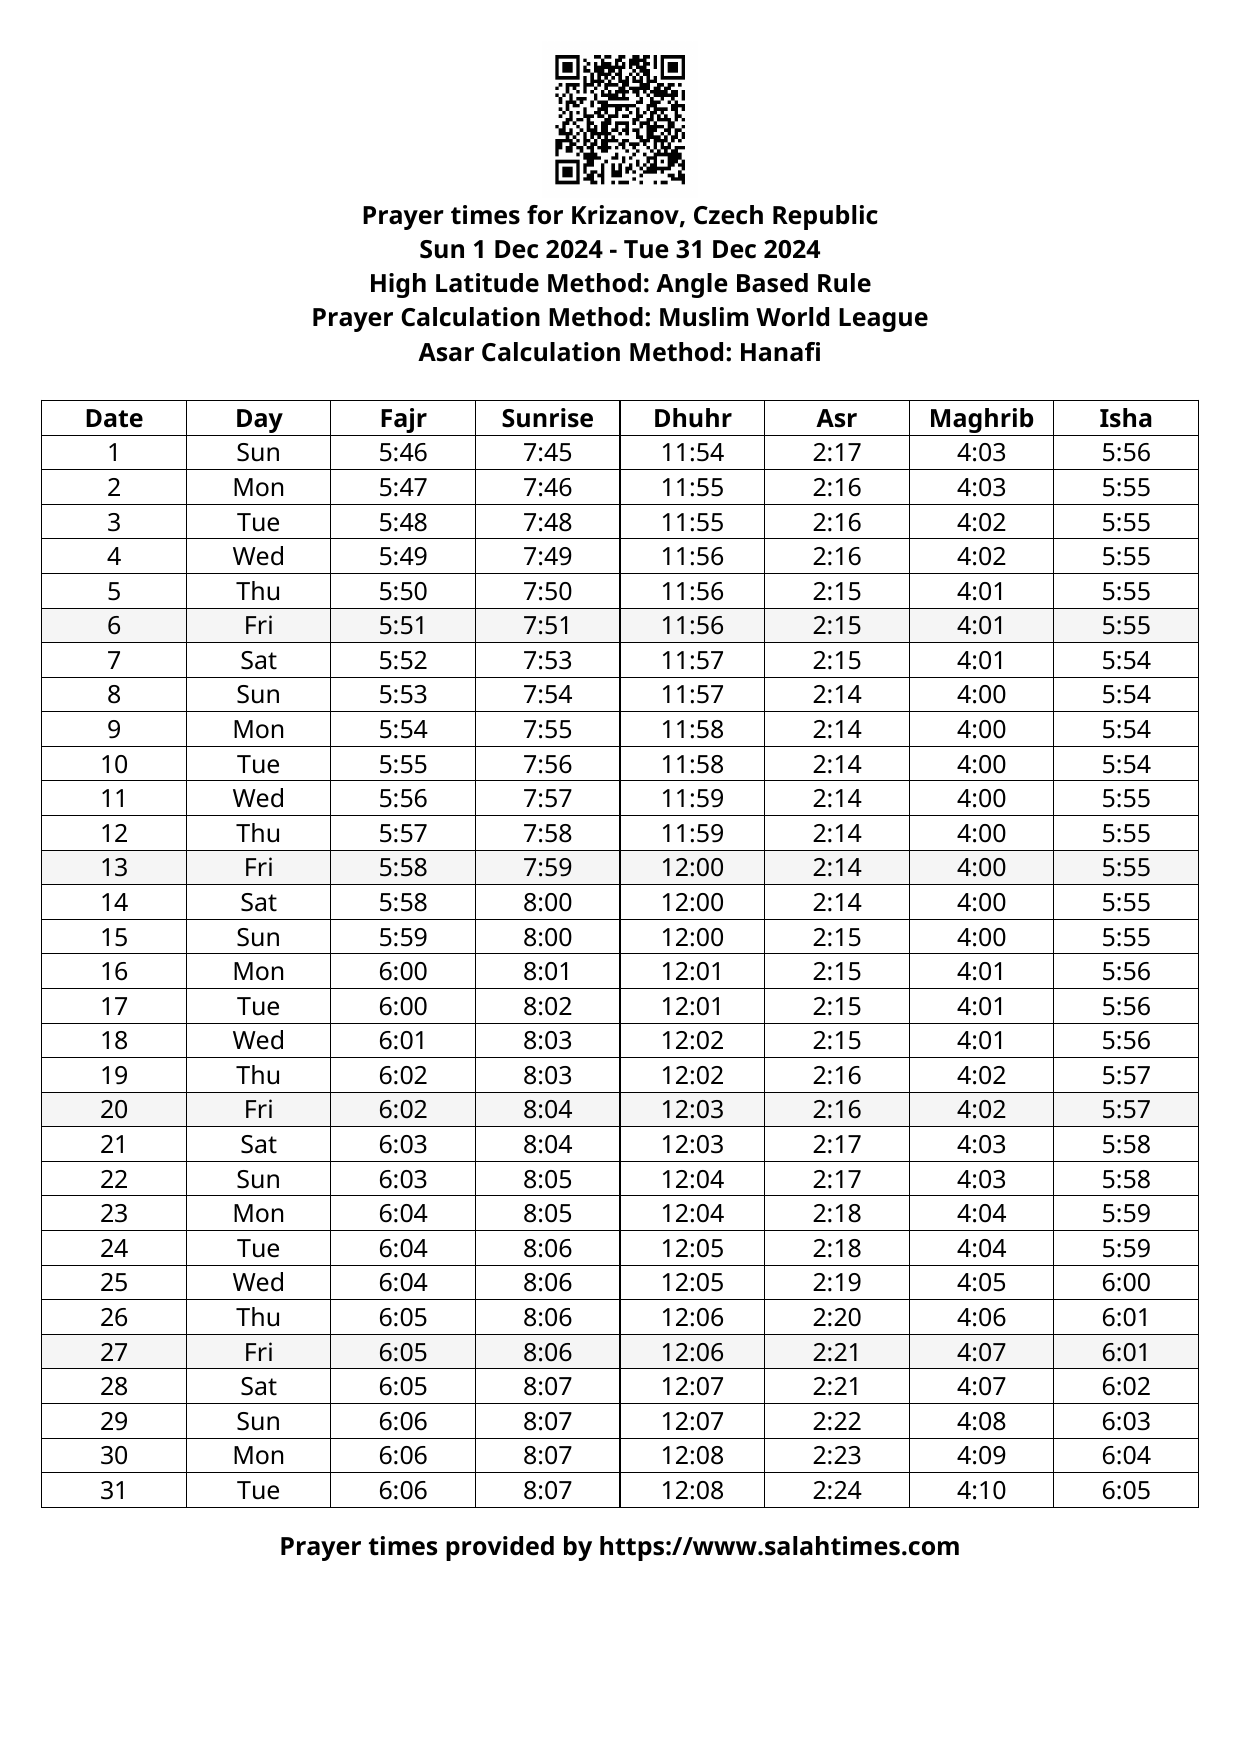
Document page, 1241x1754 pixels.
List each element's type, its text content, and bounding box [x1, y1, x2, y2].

table_cell Thu [187, 1058, 330, 1092]
table_cell 2:14 [765, 781, 909, 815]
table_cell 12:05 [621, 1231, 764, 1264]
table_cell 2:14 [765, 712, 909, 746]
table_cell 7:50 [476, 574, 619, 607]
table_cell Mon [187, 954, 330, 988]
table_cell 2:16 [765, 539, 909, 573]
table_cell 5:56 [1054, 989, 1198, 1022]
table_cell 2:15 [765, 1024, 909, 1057]
table_cell 12:05 [621, 1266, 764, 1299]
table_cell 5:55 [1054, 505, 1198, 538]
table_cell 5:55 [1054, 574, 1198, 607]
table_cell 6:05 [331, 1335, 475, 1368]
table_cell 7:58 [476, 816, 619, 849]
table_cell 6:04 [331, 1231, 475, 1264]
table_cell Wed [187, 1266, 330, 1299]
text Prayer Calculation Method: Muslim World League [42, 300, 1198, 334]
table_cell 6:05 [331, 1300, 475, 1334]
table_cell 4:01 [910, 643, 1053, 677]
table_cell 5:56 [1054, 436, 1198, 469]
table_cell 4:00 [910, 678, 1053, 711]
table_cell 2:14 [765, 885, 909, 919]
table_cell 4:07 [910, 1369, 1053, 1403]
table_cell 2:15 [765, 643, 909, 677]
table_cell Tue [187, 1473, 330, 1507]
table_cell 4:01 [910, 989, 1053, 1022]
table_cell 4:06 [910, 1300, 1053, 1334]
text High Latitude Method: Angle Based Rule [42, 266, 1198, 300]
table_cell 6:02 [331, 1093, 475, 1126]
table_cell 4:04 [910, 1196, 1053, 1230]
table_cell 6:01 [1054, 1300, 1198, 1334]
table_cell Fri [187, 1093, 330, 1126]
table_cell 11 [42, 781, 186, 815]
table_cell 24 [42, 1231, 186, 1264]
table_cell Wed [187, 539, 330, 573]
table_cell Sat [187, 1369, 330, 1403]
table_cell 11:59 [621, 816, 764, 849]
table_cell 4:10 [910, 1473, 1053, 1507]
table_cell 2:21 [765, 1369, 909, 1403]
table_cell Sun [187, 678, 330, 711]
table_cell 7:51 [476, 609, 619, 642]
table_cell 12 [42, 816, 186, 849]
table_cell 2:22 [765, 1404, 909, 1437]
table_cell Mon [187, 470, 330, 504]
table_cell 15 [42, 920, 186, 953]
table_cell 5:57 [1054, 1093, 1198, 1126]
table_cell 12:00 [621, 920, 764, 953]
table_cell 12:04 [621, 1162, 764, 1195]
table_cell 8:05 [476, 1162, 619, 1195]
table_cell 4:02 [910, 505, 1053, 538]
table_cell 11:58 [621, 712, 764, 746]
table_cell 4:01 [910, 574, 1053, 607]
table_cell 5:57 [331, 816, 475, 849]
table_cell 6:06 [331, 1473, 475, 1507]
table_cell 11:55 [621, 505, 764, 538]
table_cell 5:48 [331, 505, 475, 538]
table_header Date [42, 401, 186, 434]
table_cell 11:57 [621, 643, 764, 677]
table_cell 5:58 [1054, 1162, 1198, 1195]
table_cell 8:00 [476, 885, 619, 919]
table_cell 7:45 [476, 436, 619, 469]
table_cell 6:04 [331, 1266, 475, 1299]
table_cell Thu [187, 1300, 330, 1334]
table_cell 12:01 [621, 989, 764, 1022]
table_cell 12:08 [621, 1439, 764, 1472]
table_cell Thu [187, 816, 330, 849]
table_cell 21 [42, 1127, 186, 1161]
table_cell 2:15 [765, 574, 909, 607]
table_cell 5:55 [1054, 539, 1198, 573]
table_cell 12:06 [621, 1300, 764, 1334]
table_cell 5:55 [331, 747, 475, 780]
table_cell 2:21 [765, 1335, 909, 1368]
table_cell 2:14 [765, 678, 909, 711]
table_cell 8:02 [476, 989, 619, 1022]
table_cell 2:17 [765, 436, 909, 469]
table_cell 2:16 [765, 1058, 909, 1092]
table_cell 8:00 [476, 920, 619, 953]
table_cell 7:46 [476, 470, 619, 504]
table_cell 5:53 [331, 678, 475, 711]
table_cell 5:55 [1054, 885, 1198, 919]
table_header Isha [1054, 401, 1198, 434]
table_cell 8:04 [476, 1093, 619, 1126]
table_cell 16 [42, 954, 186, 988]
table_cell 7:57 [476, 781, 619, 815]
table_cell 12:02 [621, 1024, 764, 1057]
table_cell 4:01 [910, 609, 1053, 642]
table_cell 4:00 [910, 816, 1053, 849]
table_cell 2:15 [765, 954, 909, 988]
table_cell 27 [42, 1335, 186, 1368]
table_header Sunrise [476, 401, 619, 434]
table_cell 12:07 [621, 1369, 764, 1403]
table_cell 4:07 [910, 1335, 1053, 1368]
table_cell Fri [187, 1335, 330, 1368]
table_cell 4:02 [910, 1093, 1053, 1126]
table_cell 2:16 [765, 470, 909, 504]
table_cell 6:03 [331, 1127, 475, 1161]
table_cell 7:54 [476, 678, 619, 711]
table_cell 12:00 [621, 885, 764, 919]
table_cell 17 [42, 989, 186, 1022]
table_cell 6:00 [331, 954, 475, 988]
table_cell 6:01 [1054, 1335, 1198, 1368]
table_cell 6:05 [331, 1369, 475, 1403]
table_cell 2:24 [765, 1473, 909, 1507]
table_cell 6:00 [331, 989, 475, 1022]
table_cell 2:14 [765, 851, 909, 884]
table_header Fajr [331, 401, 475, 434]
table_cell 4:04 [910, 1231, 1053, 1264]
table_cell 8:05 [476, 1196, 619, 1230]
table_cell 5:59 [1054, 1196, 1198, 1230]
table_cell 2:14 [765, 816, 909, 849]
table_cell Sun [187, 436, 330, 469]
table_cell 26 [42, 1300, 186, 1334]
table_header Day [187, 401, 330, 434]
table_cell 19 [42, 1058, 186, 1092]
table_cell 28 [42, 1369, 186, 1403]
table_cell 8:06 [476, 1266, 619, 1299]
table_cell 10 [42, 747, 186, 780]
table_cell 20 [42, 1093, 186, 1126]
table_cell 5:49 [331, 539, 475, 573]
table_cell 5:54 [1054, 747, 1198, 780]
table_cell 5:52 [331, 643, 475, 677]
table_cell 4:00 [910, 781, 1053, 815]
table_cell 5:55 [1054, 470, 1198, 504]
table_cell 11:58 [621, 747, 764, 780]
table_cell 11:55 [621, 470, 764, 504]
table_cell 5:54 [1054, 712, 1198, 746]
table_cell 4:01 [910, 1024, 1053, 1057]
table_cell 13 [42, 851, 186, 884]
table_cell 2 [42, 470, 186, 504]
table_cell 8:07 [476, 1404, 619, 1437]
table_cell 8:03 [476, 1058, 619, 1092]
table_cell 6:04 [331, 1196, 475, 1230]
table_cell 6:01 [331, 1024, 475, 1057]
table_cell 11:54 [621, 436, 764, 469]
table_cell 7:53 [476, 643, 619, 677]
table_cell 30 [42, 1439, 186, 1472]
table_cell 5:54 [331, 712, 475, 746]
table_cell 2:17 [765, 1127, 909, 1161]
table_cell 2:18 [765, 1196, 909, 1230]
table_cell 11:59 [621, 781, 764, 815]
table_cell Tue [187, 1231, 330, 1264]
table_cell 25 [42, 1266, 186, 1299]
table_cell 11:56 [621, 539, 764, 573]
table_cell 8:03 [476, 1024, 619, 1057]
table_cell 5:50 [331, 574, 475, 607]
table_cell 8:04 [476, 1127, 619, 1161]
table_cell 5:55 [1054, 920, 1198, 953]
table_cell 4:01 [910, 954, 1053, 988]
table_cell Mon [187, 1196, 330, 1230]
table_cell 5:55 [1054, 816, 1198, 849]
table_cell 2:19 [765, 1266, 909, 1299]
table_cell 7:56 [476, 747, 619, 780]
table_cell 6:06 [331, 1439, 475, 1472]
table_cell 5:56 [331, 781, 475, 815]
table_cell Mon [187, 712, 330, 746]
table_header Maghrib [910, 401, 1053, 434]
table_cell 4:00 [910, 920, 1053, 953]
table_cell 6:06 [331, 1404, 475, 1437]
table_cell 8:07 [476, 1473, 619, 1507]
table_cell 7:49 [476, 539, 619, 573]
table_cell Sat [187, 1127, 330, 1161]
table_cell 2:17 [765, 1162, 909, 1195]
table_cell 4:00 [910, 747, 1053, 780]
table_cell 5:59 [331, 920, 475, 953]
table_cell 5:46 [331, 436, 475, 469]
table_cell 8:01 [476, 954, 619, 988]
table_cell 6:03 [1054, 1404, 1198, 1437]
table_cell 5:55 [1054, 781, 1198, 815]
table_cell 2:16 [765, 1093, 909, 1126]
table_cell Sat [187, 643, 330, 677]
table_cell 31 [42, 1473, 186, 1507]
table_cell 4:00 [910, 851, 1053, 884]
table_cell 8:07 [476, 1439, 619, 1472]
table_cell 11:56 [621, 574, 764, 607]
table_cell 8:06 [476, 1335, 619, 1368]
table_cell 4:03 [910, 1127, 1053, 1161]
table_cell 8:06 [476, 1300, 619, 1334]
table_cell 5:51 [331, 609, 475, 642]
table_cell 2:15 [765, 989, 909, 1022]
table_cell Sun [187, 920, 330, 953]
table_cell 5:56 [1054, 954, 1198, 988]
table_cell 3 [42, 505, 186, 538]
table_cell 4:03 [910, 436, 1053, 469]
table_cell 8 [42, 678, 186, 711]
table_cell 6 [42, 609, 186, 642]
table_cell 5 [42, 574, 186, 607]
table_cell 2:18 [765, 1231, 909, 1264]
table_cell Tue [187, 989, 330, 1022]
table_cell 4:03 [910, 1162, 1053, 1195]
table_cell 12:02 [621, 1058, 764, 1092]
table_cell 2:15 [765, 609, 909, 642]
table_cell 11:56 [621, 609, 764, 642]
text Prayer times for Krizanov, Czech Republic [42, 198, 1198, 232]
table_cell 12:03 [621, 1127, 764, 1161]
table_cell Sun [187, 1162, 330, 1195]
table_cell 5:58 [331, 851, 475, 884]
table_cell Thu [187, 574, 330, 607]
table_cell 2:23 [765, 1439, 909, 1472]
table_cell 4:05 [910, 1266, 1053, 1299]
text Prayer times provided by https://www.salahtimes.com [42, 1528, 1198, 1563]
table_cell 2:16 [765, 505, 909, 538]
table_cell 7:48 [476, 505, 619, 538]
table_cell Wed [187, 781, 330, 815]
table_cell 12:08 [621, 1473, 764, 1507]
table_cell 2:14 [765, 747, 909, 780]
table_cell 4:03 [910, 470, 1053, 504]
table_cell 5:58 [331, 885, 475, 919]
table_cell 12:03 [621, 1093, 764, 1126]
table_cell 4:00 [910, 712, 1053, 746]
table_cell 5:54 [1054, 643, 1198, 677]
table_cell 5:55 [1054, 851, 1198, 884]
table_cell 4:00 [910, 885, 1053, 919]
table_cell 6:02 [1054, 1369, 1198, 1403]
table_cell 7:59 [476, 851, 619, 884]
table_cell Tue [187, 505, 330, 538]
table_cell 8:07 [476, 1369, 619, 1403]
table_cell 6:03 [331, 1162, 475, 1195]
table_cell Fri [187, 851, 330, 884]
table_header Dhuhr [621, 401, 764, 434]
table_cell Wed [187, 1024, 330, 1057]
text Asar Calculation Method: Hanafi [42, 334, 1198, 368]
table_cell Sun [187, 1404, 330, 1437]
table_cell 29 [42, 1404, 186, 1437]
table_cell 11:57 [621, 678, 764, 711]
table_header Asr [765, 401, 909, 434]
table_cell 23 [42, 1196, 186, 1230]
table_cell 9 [42, 712, 186, 746]
table_cell 4:09 [910, 1439, 1053, 1472]
table_cell 6:02 [331, 1058, 475, 1092]
table_cell 5:47 [331, 470, 475, 504]
table_cell 4 [42, 539, 186, 573]
table_cell 5:58 [1054, 1127, 1198, 1161]
table_cell 7:55 [476, 712, 619, 746]
table_cell 8:06 [476, 1231, 619, 1264]
table_cell 6:04 [1054, 1439, 1198, 1472]
table_cell 5:57 [1054, 1058, 1198, 1092]
table_cell 22 [42, 1162, 186, 1195]
table_cell 14 [42, 885, 186, 919]
table_cell 4:08 [910, 1404, 1053, 1437]
table_cell 4:02 [910, 539, 1053, 573]
table_cell 2:15 [765, 920, 909, 953]
table_cell 7 [42, 643, 186, 677]
table_cell 12:07 [621, 1404, 764, 1437]
table_cell 6:00 [1054, 1266, 1198, 1299]
table_cell 1 [42, 436, 186, 469]
table_cell 18 [42, 1024, 186, 1057]
table_cell 5:59 [1054, 1231, 1198, 1264]
table_cell Sat [187, 885, 330, 919]
table_cell 5:56 [1054, 1024, 1198, 1057]
table_cell 12:04 [621, 1196, 764, 1230]
table_cell 6:05 [1054, 1473, 1198, 1507]
table_cell 12:01 [621, 954, 764, 988]
text Sun 1 Dec 2024 - Tue 31 Dec 2024 [42, 232, 1198, 266]
table_cell 4:02 [910, 1058, 1053, 1092]
table_cell 5:54 [1054, 678, 1198, 711]
table_cell Mon [187, 1439, 330, 1472]
table_cell Fri [187, 609, 330, 642]
picture [542, 41, 699, 198]
table_cell 5:55 [1054, 609, 1198, 642]
table_cell 12:06 [621, 1335, 764, 1368]
table_cell 12:00 [621, 851, 764, 884]
table_cell 2:20 [765, 1300, 909, 1334]
table_cell Tue [187, 747, 330, 780]
